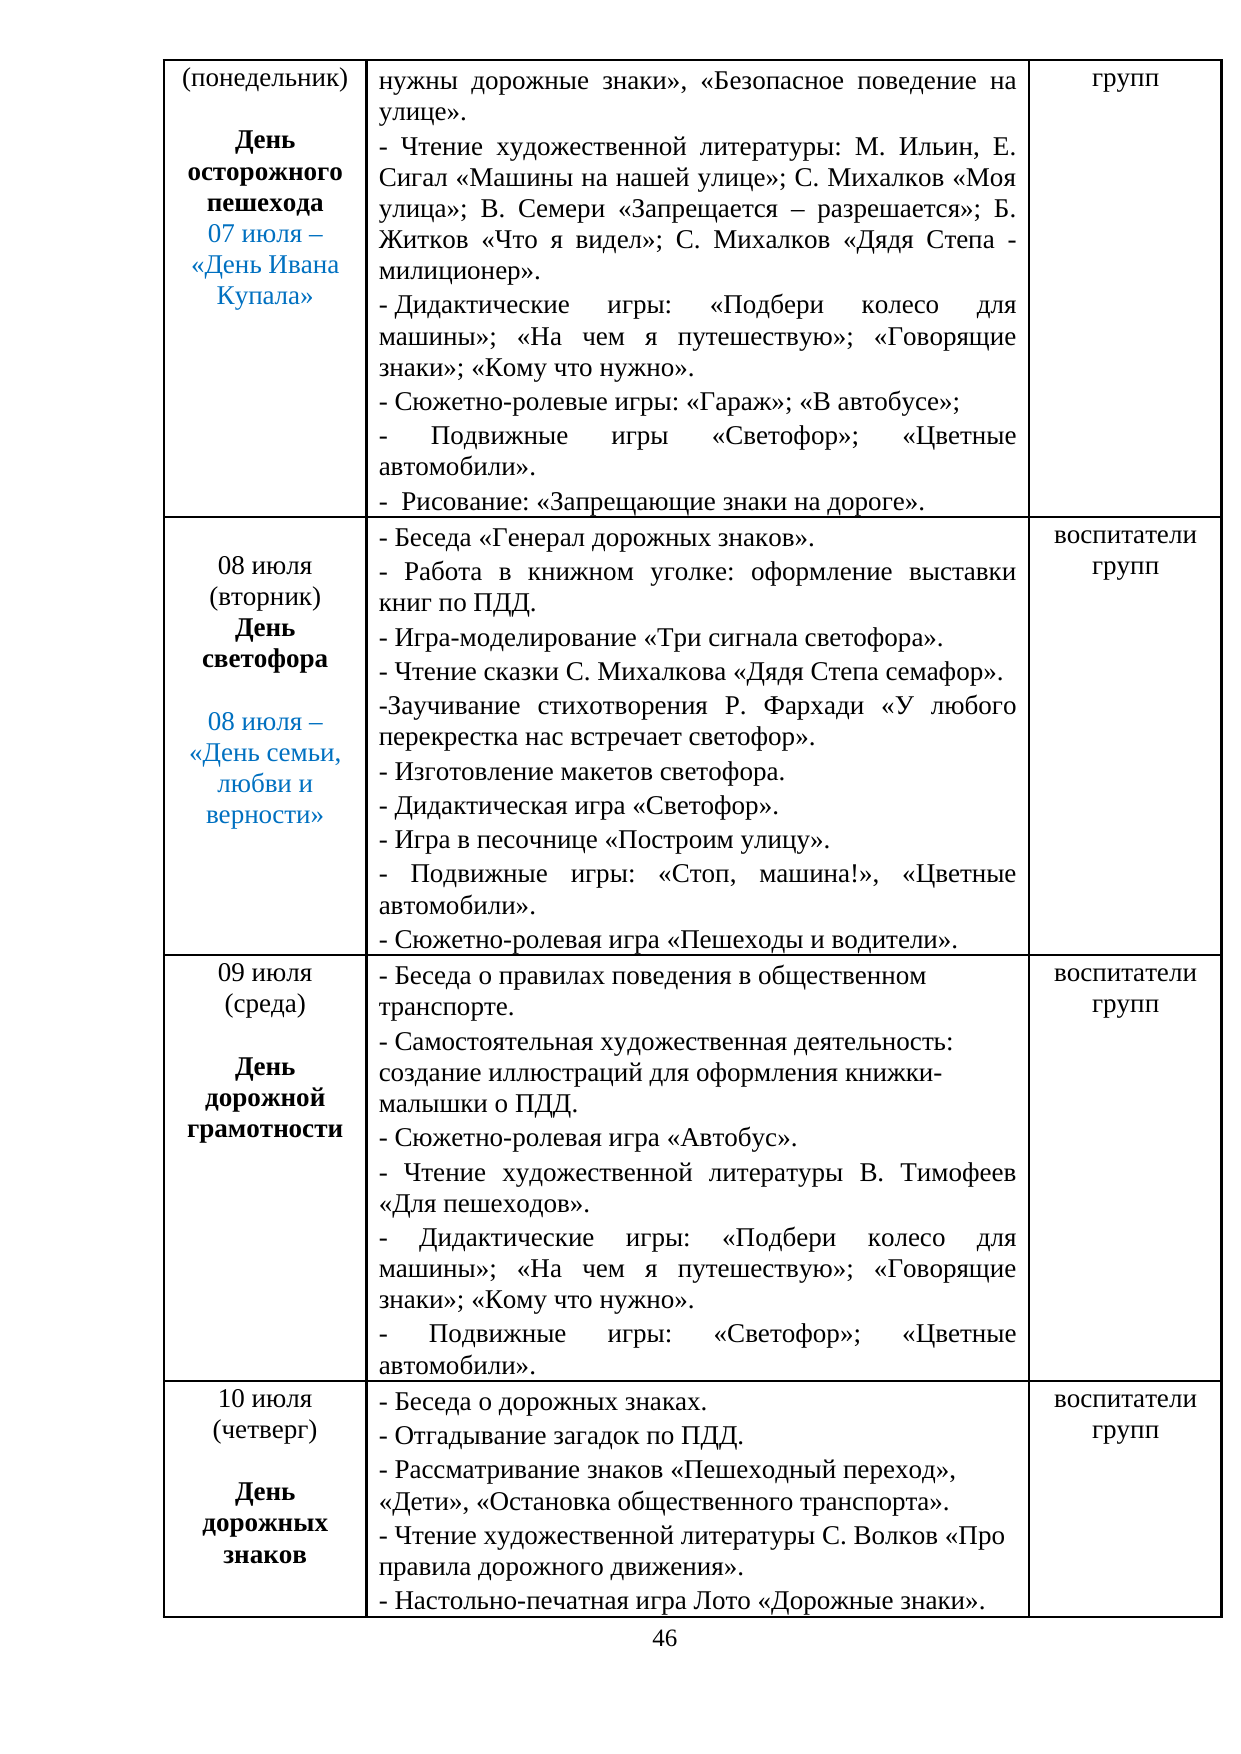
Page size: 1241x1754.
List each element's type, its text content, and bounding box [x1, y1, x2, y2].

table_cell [368, 1382, 1028, 1616]
table_cell - Беседа «Генерал дорожных знаков». - Работа в книжном уголке: оформление выставки книг по ПДД. - Игра-моделирование «Три сигнала светофора». - Чтение сказки С. Михалкова «Дядя Степа семафор». -Заучивание стихотворения Р. Фархади «У любого перекрестка нас встречает светофор». - Изготовление макетов светофора. - Дидактическая игра «Светофор». - Игра в песочнице «Построим улицу». - Подвижные игры: «Стоп, машина!», «Цветные автомобили». - Сюжетно-ролевая игра «Пешеходы и водители». [368, 518, 1028, 954]
table_cell воспитатели групп [1030, 518, 1220, 954]
table_cell 09 июля (среда) День дорожной грамотности [165, 956, 365, 1380]
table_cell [165, 61, 365, 516]
table_cell воспитатели групп [1030, 1382, 1220, 1616]
table_cell воспитатели групп [1030, 61, 1220, 516]
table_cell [368, 61, 1028, 516]
table_cell 08 июля (вторник) День светофора 08 июля – «День семьи, любви и верности» [165, 518, 365, 954]
table_cell - Беседа о правилах поведения в общественном транспорте. - Самостоятельная художественная деятельность: создание иллюстраций для оформления книжки-малышки о ПДД. - Сюжетно-ролевая игра «Автобус». - Чтение художественной литературы В. Тимофеев «Для пешеходов». - Дидактические игры: «Подбери колесо для машины»; «На чем я путешествую»; «Говорящие знаки»; «Кому что нужно». - Подвижные игры: «Светофор»; «Цветные автомобили». [368, 956, 1028, 1380]
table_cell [165, 1382, 365, 1616]
table_cell воспитатели групп [1030, 956, 1220, 1380]
